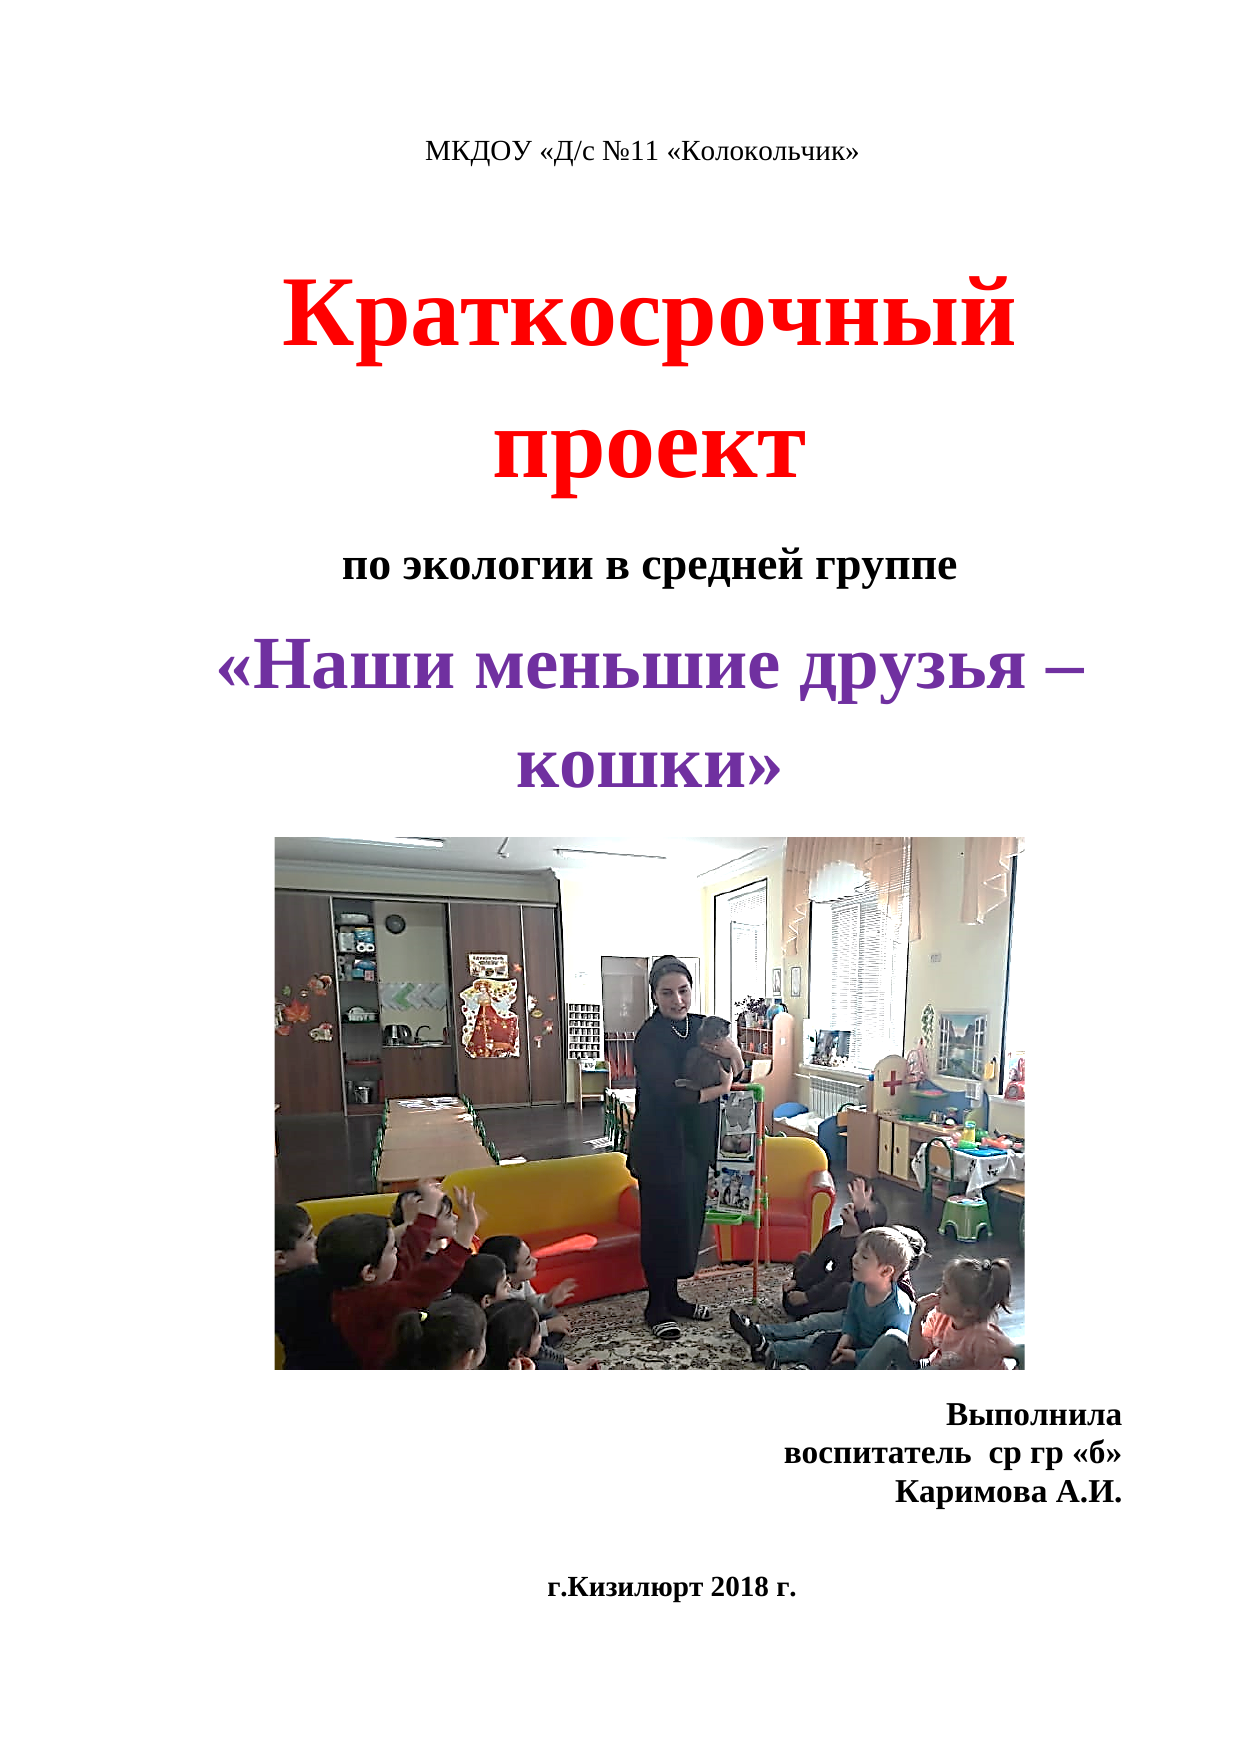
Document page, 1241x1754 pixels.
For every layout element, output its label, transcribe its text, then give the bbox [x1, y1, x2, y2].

text Выполнила [177, 1394, 1122, 1433]
picture [274, 837, 1025, 1370]
text «Наши меньшие друзья – кошки» [177, 618, 1122, 804]
text МКДОУ «Д/с №11 «Колокольчик» [118, 133, 1167, 166]
text Краткосрочный проект [177, 252, 1122, 499]
text Каримова А.И. [177, 1471, 1122, 1509]
text по экологии в средней группе [177, 537, 1122, 589]
text г.Кизилюрт 2018 г. [177, 1569, 1167, 1602]
text воспитатель ср гр «б» [177, 1433, 1122, 1471]
